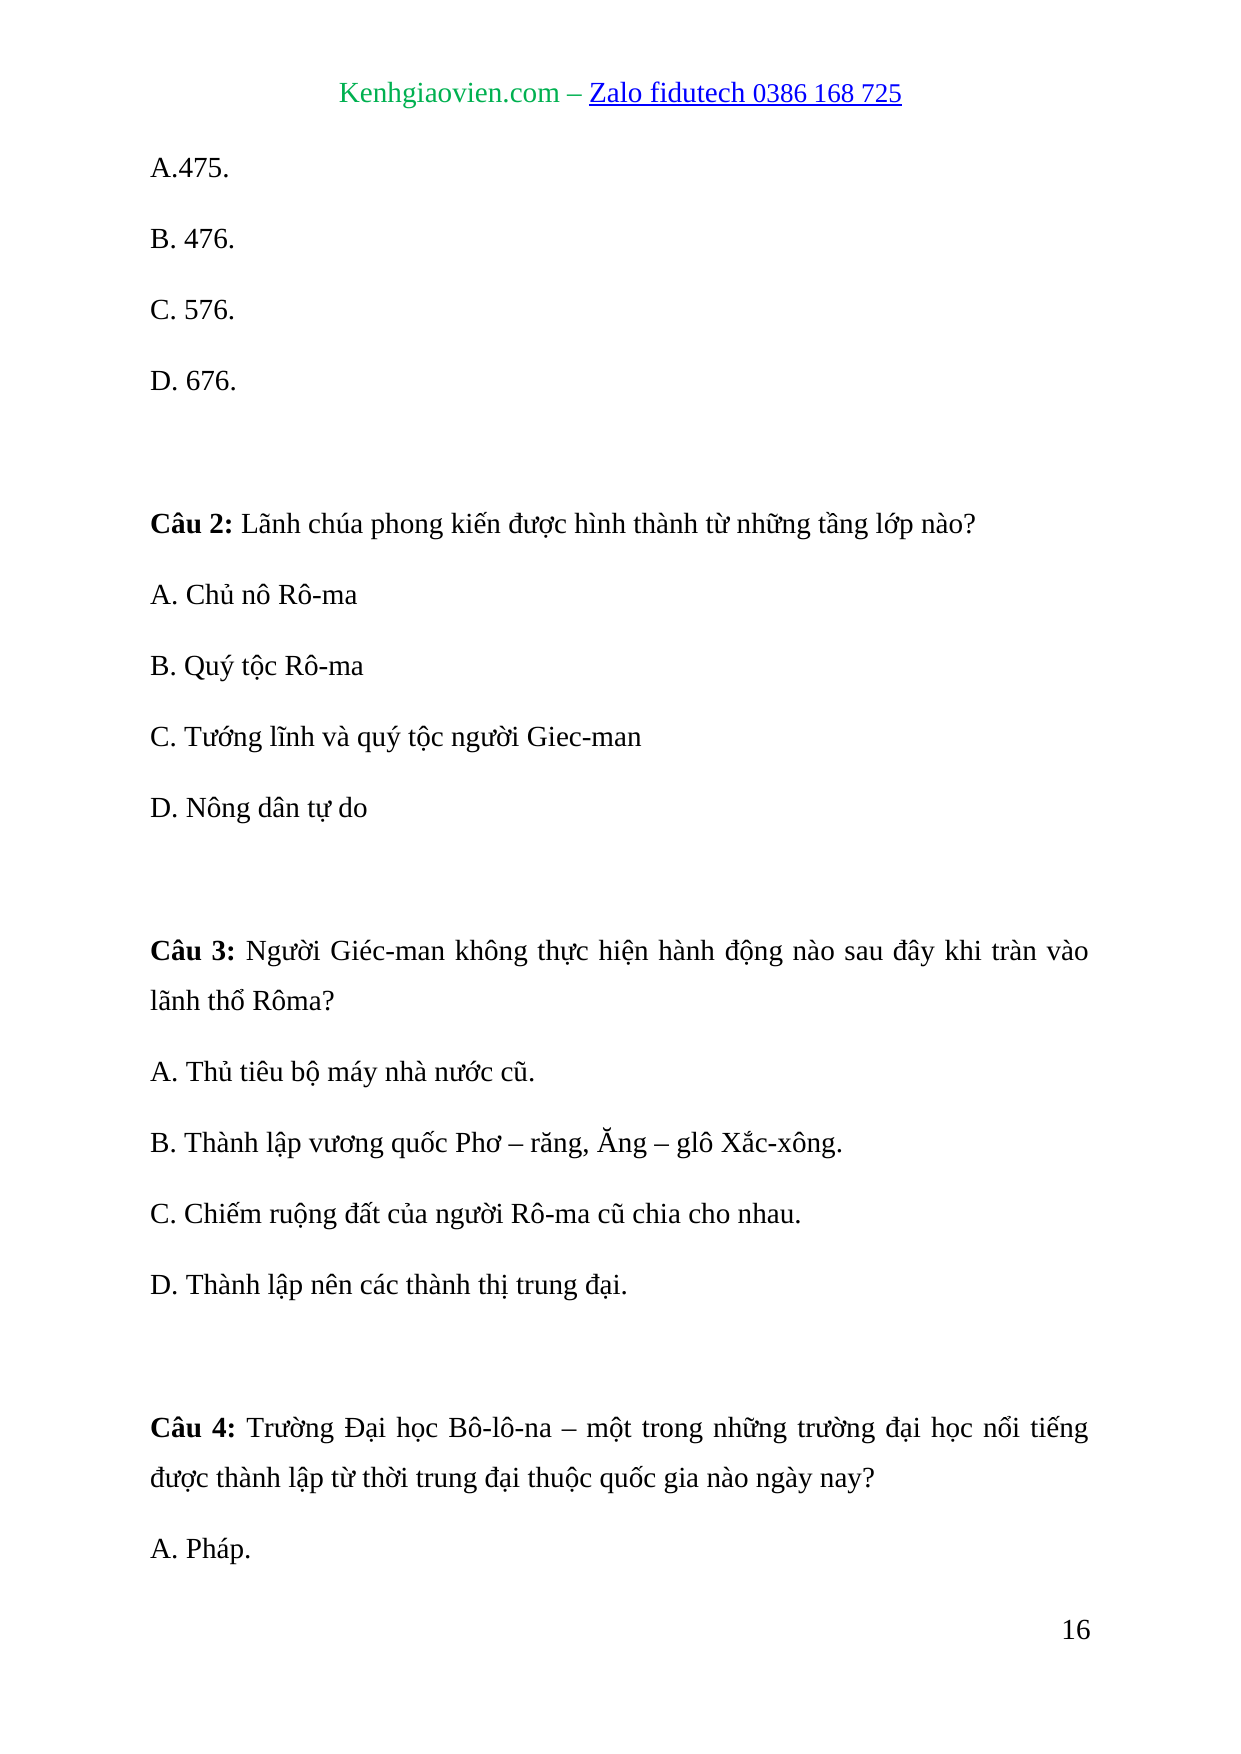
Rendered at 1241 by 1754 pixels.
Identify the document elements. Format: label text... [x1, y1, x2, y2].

text C. 576. [150, 292, 1090, 326]
text Câu 4: Trường Đại học Bô-lô-na – một trong những trường đại học nổi tiếng được thành lập từ thời trung đại thuộc quốc gia nào ngày nay? [150, 1410, 1090, 1494]
text D. Thành lập nên các thành thị trung đại. [150, 1267, 1090, 1301]
text Câu 2: Lãnh chúa phong kiến được hình thành từ những tầng lớp nào? [150, 506, 1090, 539]
text B. Thành lập vương quốc Phơ – răng, Ăng – glô Xắc-xông. [150, 1125, 1090, 1159]
text C. Tướng lĩnh và quý tộc người Giec-man [150, 719, 1090, 753]
text A. Thủ tiêu bộ máy nhà nước cũ. [150, 1054, 1090, 1088]
text Câu 3: Người Giéc-man không thực hiện hành động nào sau đây khi tràn vào lãnh thổ Rôma? [150, 933, 1090, 1016]
text B. Quý tộc Rô-ma [150, 648, 1090, 682]
text C. Chiếm ruộng đất của người Rô-ma cũ chia cho nhau. [150, 1196, 1090, 1230]
text A. Pháp. [150, 1531, 1090, 1565]
text D. Nông dân tự do [150, 790, 1090, 824]
text A.475. [150, 150, 1090, 183]
text B. 476. [150, 221, 1090, 255]
text A. Chủ nô Rô-ma [150, 577, 1090, 610]
text D. 676. [150, 363, 1090, 397]
